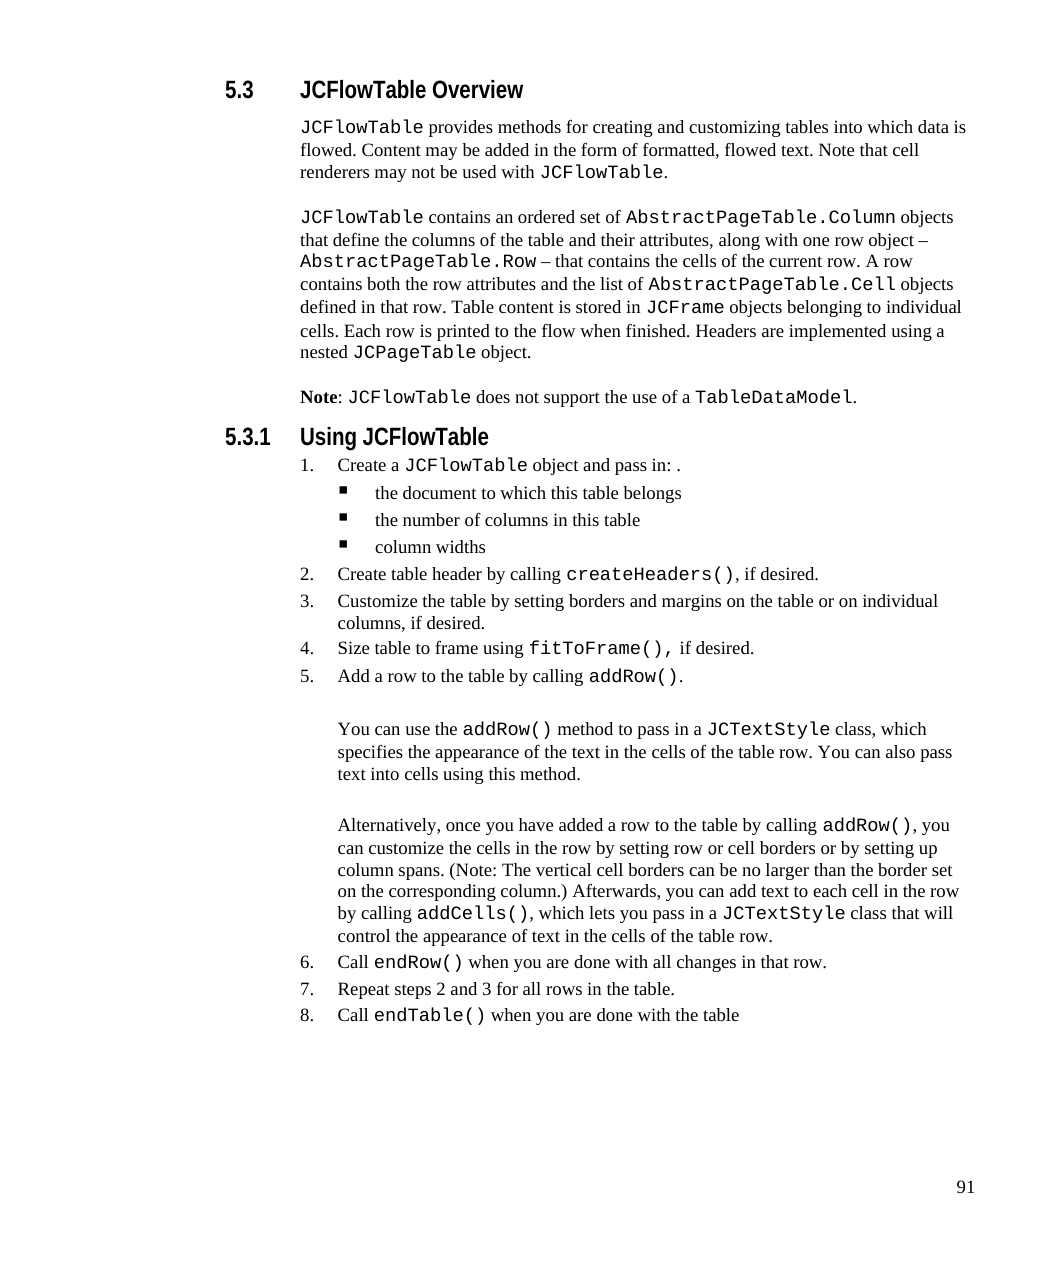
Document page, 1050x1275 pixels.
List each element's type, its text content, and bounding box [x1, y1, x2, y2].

list Add a row to the table by calling addRow(). [300, 665, 975, 688]
list Call endRow() when you are done with all changes in that row. [300, 951, 975, 974]
subtitle 5.3.1 Using JCFlowTable [225, 421, 975, 450]
list Call endTable() when you are done with the table [300, 1003, 975, 1027]
list column widths [337, 536, 975, 559]
text You can use the addRow() method to pass in a JCTextStyle class, which specifies the appearance of the text in the cells of the table row. You can also pass text into cells using this method. [337, 718, 975, 784]
list Repeat steps 2 and 3 for all rows in the table. [300, 978, 975, 999]
text Note: JCFlowTable does not support the use of a TableDataModel. [300, 386, 975, 409]
text JCFlowTable provides methods for creating and customizing tables into which data is flowed. Content may be added in the form of formatted, flowed text. Note that cell renderers may not be used with JCFlowTable. [300, 116, 975, 184]
subtitle 5.3 JCFlowTable Overview [225, 75, 929, 104]
list the number of columns in this table [337, 509, 975, 532]
text JCFlowTable contains an ordered set of AbstractPageTable.Column objects that define the columns of the table and their attributes, along with one row object – AbstractPageTable.Row – that contains the cells of the current row. A row contains both the row attributes and the list of AbstractPageTable.Cell objects defined in that row. Table content is stored in JCFrame objects belonging to individual cells. Each row is printed to the flow when finished. Headers are implemented using a nested JCPageTable object. [300, 206, 975, 364]
list the document to which this table belongs [337, 482, 975, 504]
list Customize the table by setting borders and margins on the table or on individual columns, if desired. [300, 590, 975, 633]
text Alternatively, once you have added a row to the table by calling addRow(), you can customize the cells in the row by setting row or cell borders or by setting up column spans. (Note: The vertical cell borders can be no larger than the border set on the corresponding column.) Afterwards, you can add text to each cell in the row by calling addCells(), which lets you pass in a JCTextStyle class that will control the appearance of text in the cells of the table row. [337, 814, 975, 946]
list Create a JCFlowTable object and pass in: . [300, 454, 975, 477]
list Create table header by calling createHeaders(), if desired. [300, 563, 975, 586]
list Size table to frame using fitToFrame(), if desired. [300, 637, 975, 661]
